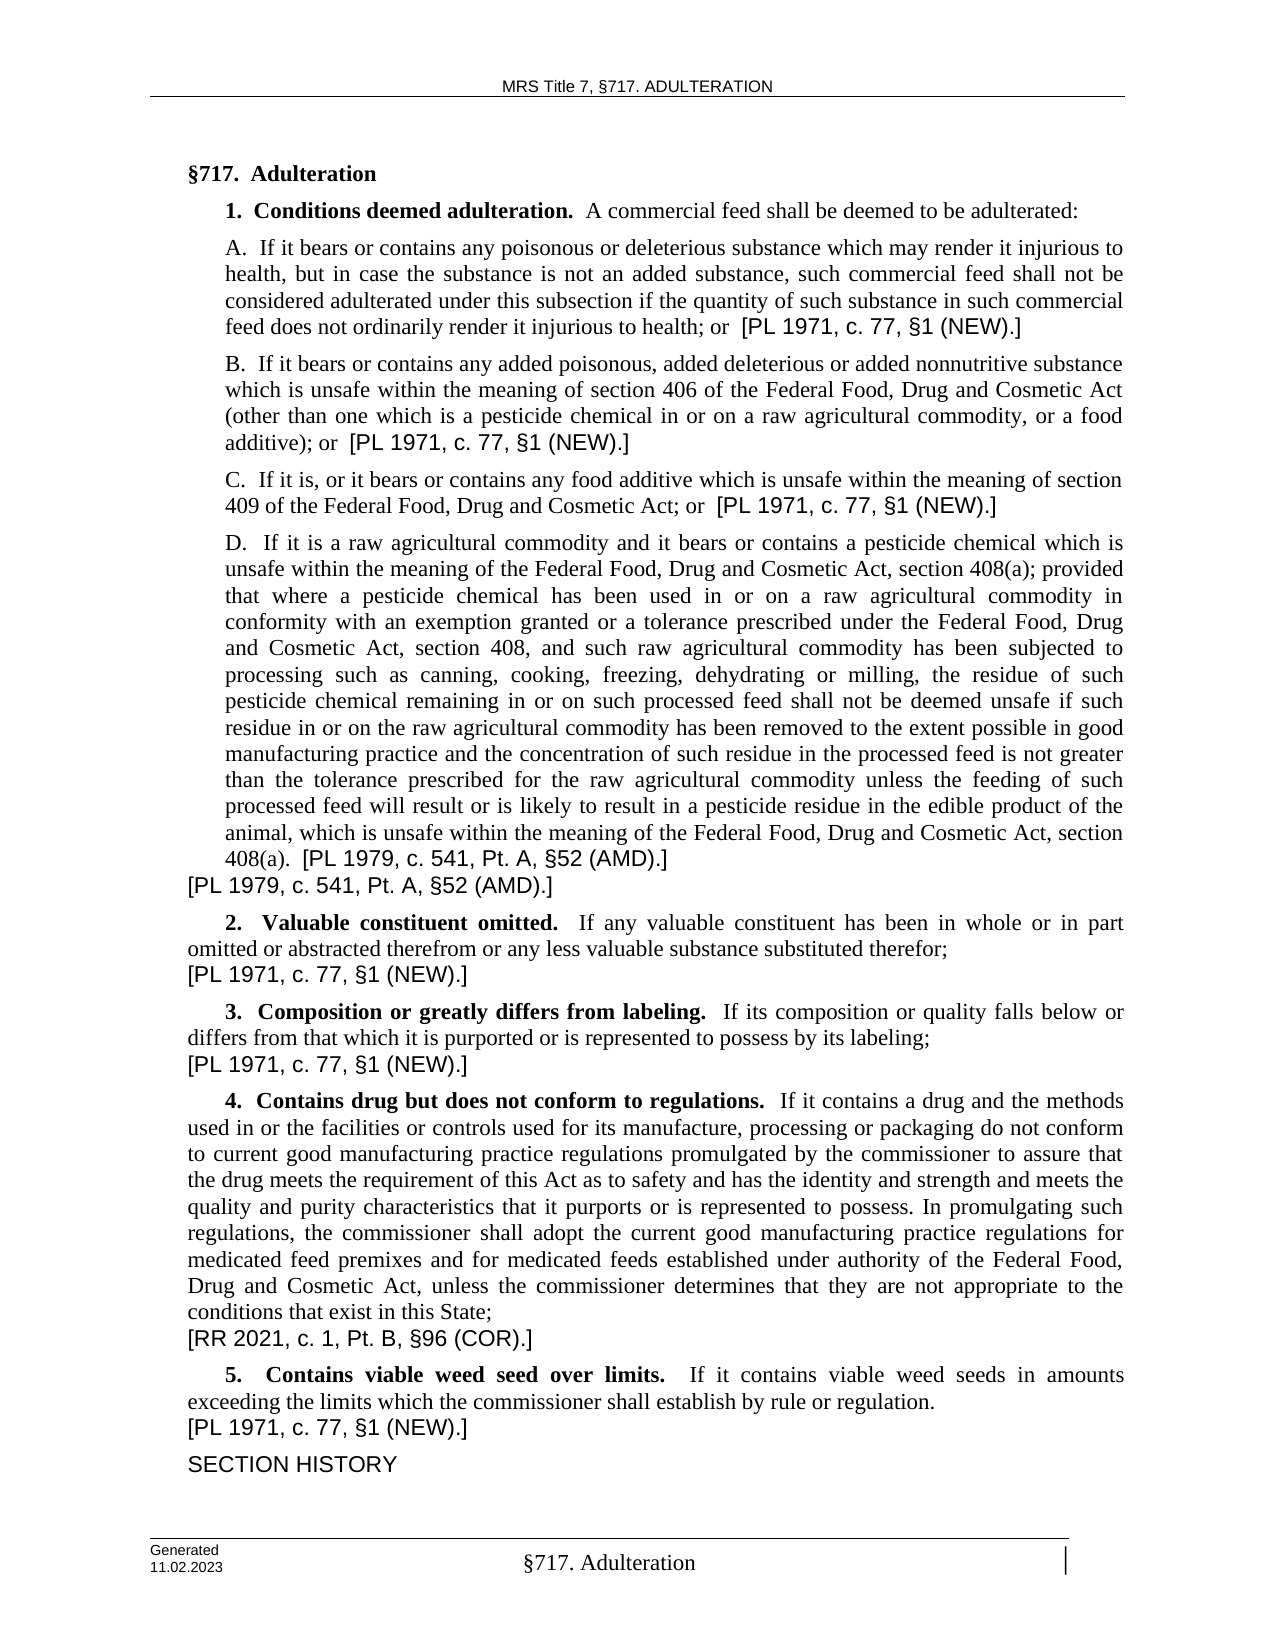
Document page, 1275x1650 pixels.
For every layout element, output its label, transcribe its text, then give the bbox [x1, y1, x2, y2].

text 2. Valuable constituent omitted. If any valuable constituent has been in whole or in part omitted or abstracted therefrom or any less valuable substance substituted therefor; [187, 908, 1125, 961]
text 1. Conditions deemed adulteration. A commercial feed shall be deemed to be adulterated: [187, 197, 1125, 223]
text [RR 2021, c. 1, Pt. B, §96 (COR).] [187, 1325, 1125, 1351]
text [PL 1971, c. 77, §1 (NEW).] [187, 1051, 1125, 1077]
text B. If it bears or contains any added poisonous, added deleterious or added nonnutritive substance which is unsafe within the meaning of section 406 of the Federal Food, Drug and Cosmetic Act (other than one which is a pesticide chemical in or on a raw agricultural commodity, or a food additive); or [PL 1971, c. 77, §1 (NEW).] [225, 350, 1125, 455]
text SECTION HISTORY [187, 1451, 1125, 1477]
text §717. Adulteration [187, 160, 1125, 187]
text [PL 1971, c. 77, §1 (NEW).] [187, 961, 1125, 988]
text 4. Contains drug but does not conform to regulations. If it contains a drug and the methods used in or the facilities or controls used for its manufacture, processing or packaging do not conform to current good manufacturing practice regulations promulgated by the commissioner to assure that the drug meets the requirement of this Act as to safety and has the identity and strength and meets the quality and purity characteristics that it purports or is represented to possess. In promulgating such regulations, the commissioner shall adopt the current good manufacturing practice regulations for medicated feed premixes and for medicated feeds established under authority of the Federal Food, Drug and Cosmetic Act, unless the commissioner determines that they are not appropriate to the conditions that exist in this State; [187, 1087, 1125, 1325]
text [PL 1971, c. 77, §1 (NEW).] [187, 1414, 1125, 1441]
text 3. Composition or greatly differs from labeling. If its composition or quality falls below or differs from that which it is purported or is represented to possess by its labeling; [187, 998, 1125, 1051]
text [PL 1979, c. 541, Pt. A, §52 (AMD).] [187, 872, 1125, 898]
text D. If it is a raw agricultural commodity and it bears or contains a pesticide chemical which is unsafe within the meaning of the Federal Food, Drug and Cosmetic Act, section 408(a); provided that where a pesticide chemical has been used in or on a raw agricultural commodity in conformity with an exemption granted or a tolerance prescribed under the Federal Food, Drug and Cosmetic Act, section 408, and such raw agricultural commodity has been subjected to processing such as canning, cooking, freezing, dehydrating or milling, the residue of such pesticide chemical remaining in or on such processed feed shall not be deemed unsafe if such residue in or on the raw agricultural commodity has been removed to the extent possible in good manufacturing practice and the concentration of such residue in the processed feed is not greater than the tolerance prescribed for the raw agricultural commodity unless the feeding of such processed feed will result or is likely to result in a pesticide residue in the edible product of the animal, which is unsafe within the meaning of the Federal Food, Drug and Cosmetic Act, section 408(a). [PL 1979, c. 541, Pt. A, §52 (AMD).] [225, 529, 1125, 872]
text 5. Contains viable weed seed over limits. If it contains viable weed seeds in amounts exceeding the limits which the commissioner shall establish by rule or regulation. [187, 1361, 1125, 1414]
text C. If it is, or it bears or contains any food additive which is unsafe within the meaning of section 409 of the Federal Food, Drug and Cosmetic Act; or [PL 1971, c. 77, §1 (NEW).] [225, 466, 1125, 519]
text A. If it bears or contains any poisonous or deleterious substance which may render it injurious to health, but in case the substance is not an added substance, such commercial feed shall not be considered adulterated under this subsection if the quantity of such substance in such commercial feed does not ordinarily render it injurious to health; or [PL 1971, c. 77, §1 (NEW).] [225, 234, 1125, 339]
